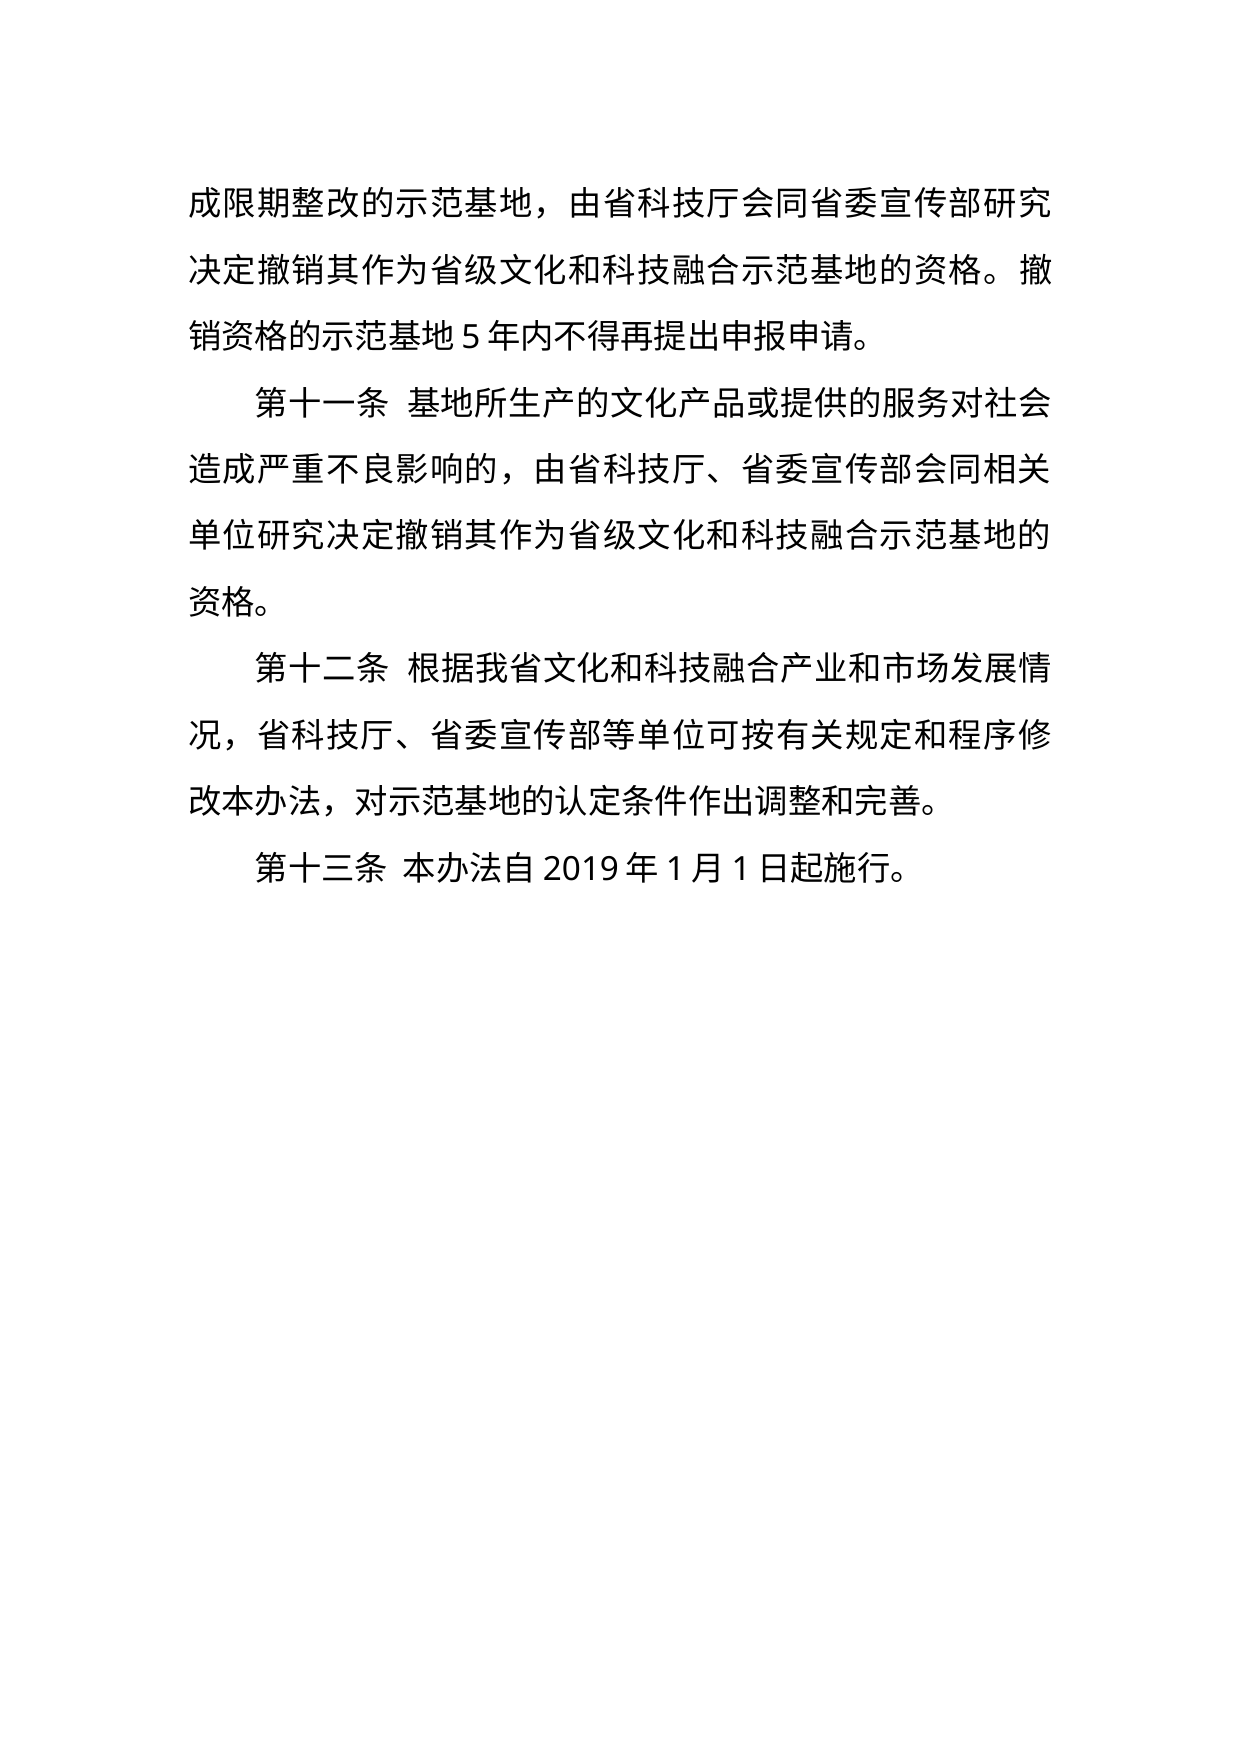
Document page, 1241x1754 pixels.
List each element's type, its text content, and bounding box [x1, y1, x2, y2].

text 第十二条 根据我省文化和科技融合产业和市场发展情况，省科技厅、省委宣传部等单位可按有关规定和程序修改本办法，对示范基地的认定条件作出调整和完善。 [188, 633, 1052, 832]
text 第十三条 本办法自2019年1月1日起施行。 [188, 832, 1052, 899]
text 第十一条 基地所生产的文化产品或提供的服务对社会造成严重不良影响的，由省科技厅、省委宣传部会同相关单位研究决定撤销其作为省级文化和科技融合示范基地的资格。 [188, 367, 1052, 633]
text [188, 168, 1052, 367]
